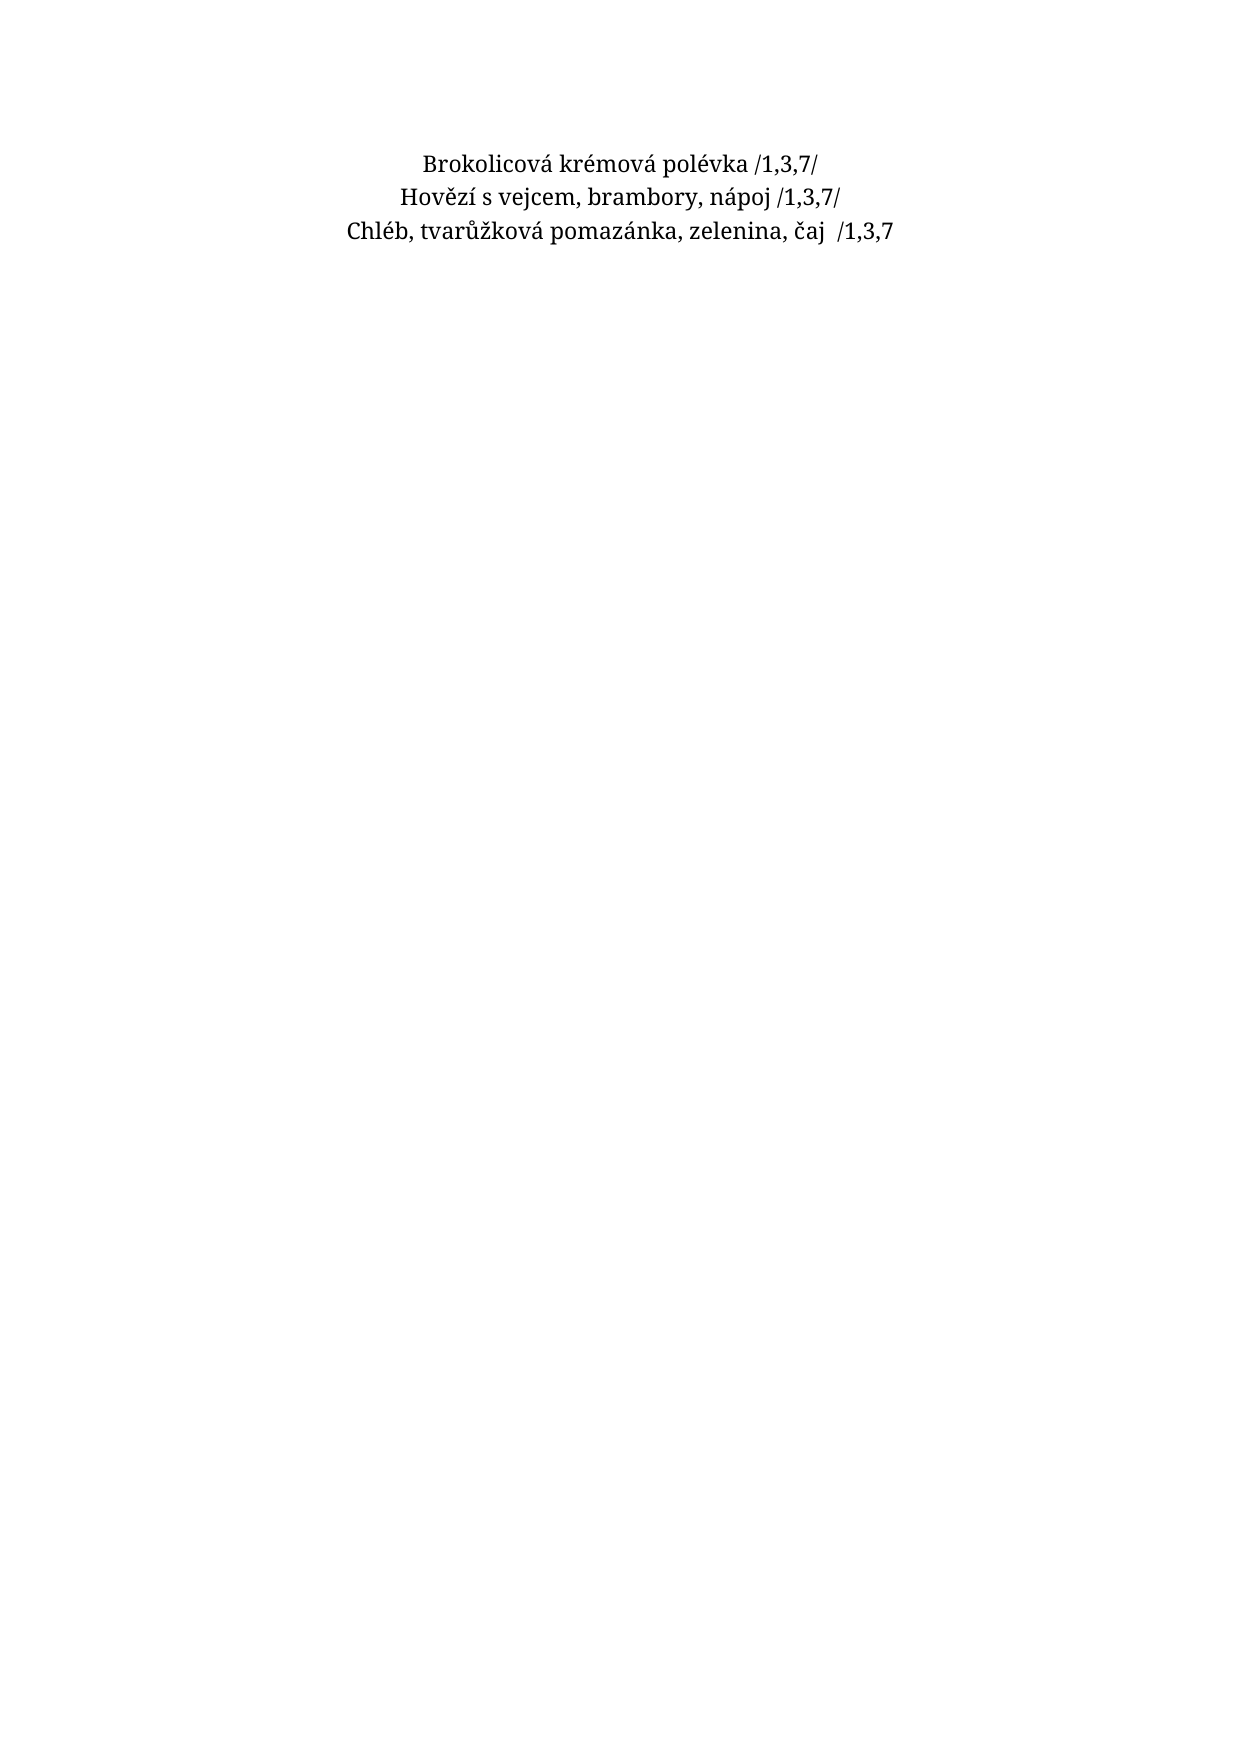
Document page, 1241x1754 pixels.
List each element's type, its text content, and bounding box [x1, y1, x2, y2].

text Hovězí s vejcem, brambory, nápoj /1,3,7/ [148, 181, 1093, 213]
text Chléb, tvarůžková pomazánka, zelenina, čaj /1,3,7 [148, 215, 1093, 246]
text Brokolicová krémová polévka /1,3,7/ [148, 148, 1093, 179]
